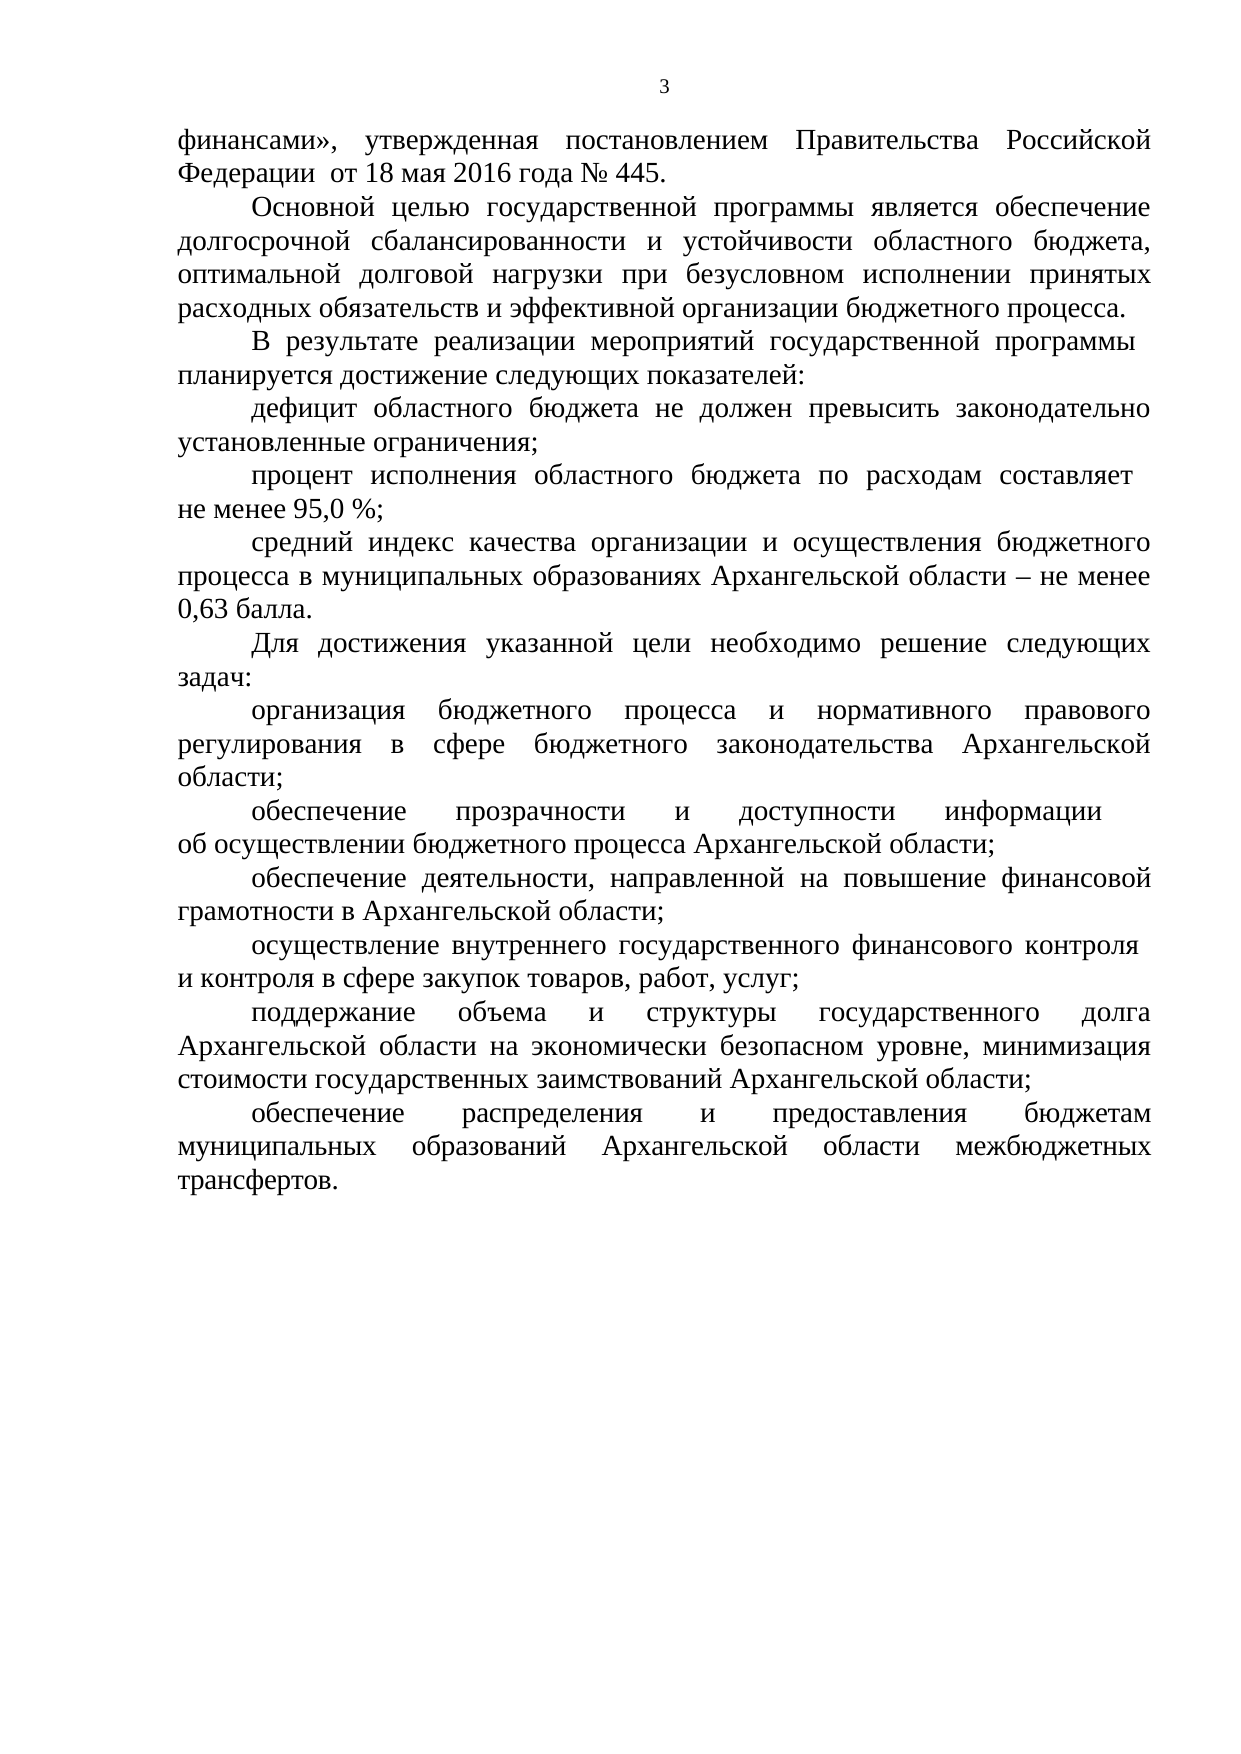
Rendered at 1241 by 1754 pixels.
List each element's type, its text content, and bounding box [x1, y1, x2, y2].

text дефицит областного бюджета не должен превысить законодательно установленные ограничения; [177, 390, 1152, 457]
text процент исполнения областного бюджета по расходам составляет не менее 95,0 %; [177, 457, 1152, 524]
text Для достижения указанной цели необходимо решение следующих задач: [177, 625, 1152, 692]
text средний индекс качества организации и осуществления бюджетного процесса в муниципальных образованиях Архангельской области – не менее 0,63 балла. [177, 524, 1152, 625]
list обеспечение прозрачности и доступности информации об осуществлении бюджетного процесса Архангельской области; [177, 793, 1152, 860]
list осуществление внутреннего государственного финансового контроля и контроля в сфере закупок товаров, работ, услуг; [177, 927, 1152, 994]
text Основной целью государственной программы является обеспечение долгосрочной сбалансированности и устойчивости областного бюджета, оптимальной долговой нагрузки при безусловном исполнении принятых расходных обязательств и эффективной организации бюджетного процесса. [177, 189, 1152, 323]
list обеспечение распределения и предоставления бюджетам муниципальных образований Архангельской области межбюджетных трансфертов. [177, 1095, 1152, 1195]
list обеспечение деятельности, направленной на повышение финансовой грамотности в Архангельской области; [177, 860, 1152, 927]
list поддержание объема и структуры государственного долга Архангельской области на экономически безопасном уровне, минимизация стоимости государственных заимствований Архангельской области; [177, 994, 1152, 1095]
list организация бюджетного процесса и нормативного правового регулирования в сфере бюджетного законодательства Архангельской области; [177, 692, 1152, 793]
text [177, 122, 1152, 189]
text В результате реализации мероприятий государственной программы планируется достижение следующих показателей: [177, 323, 1152, 390]
